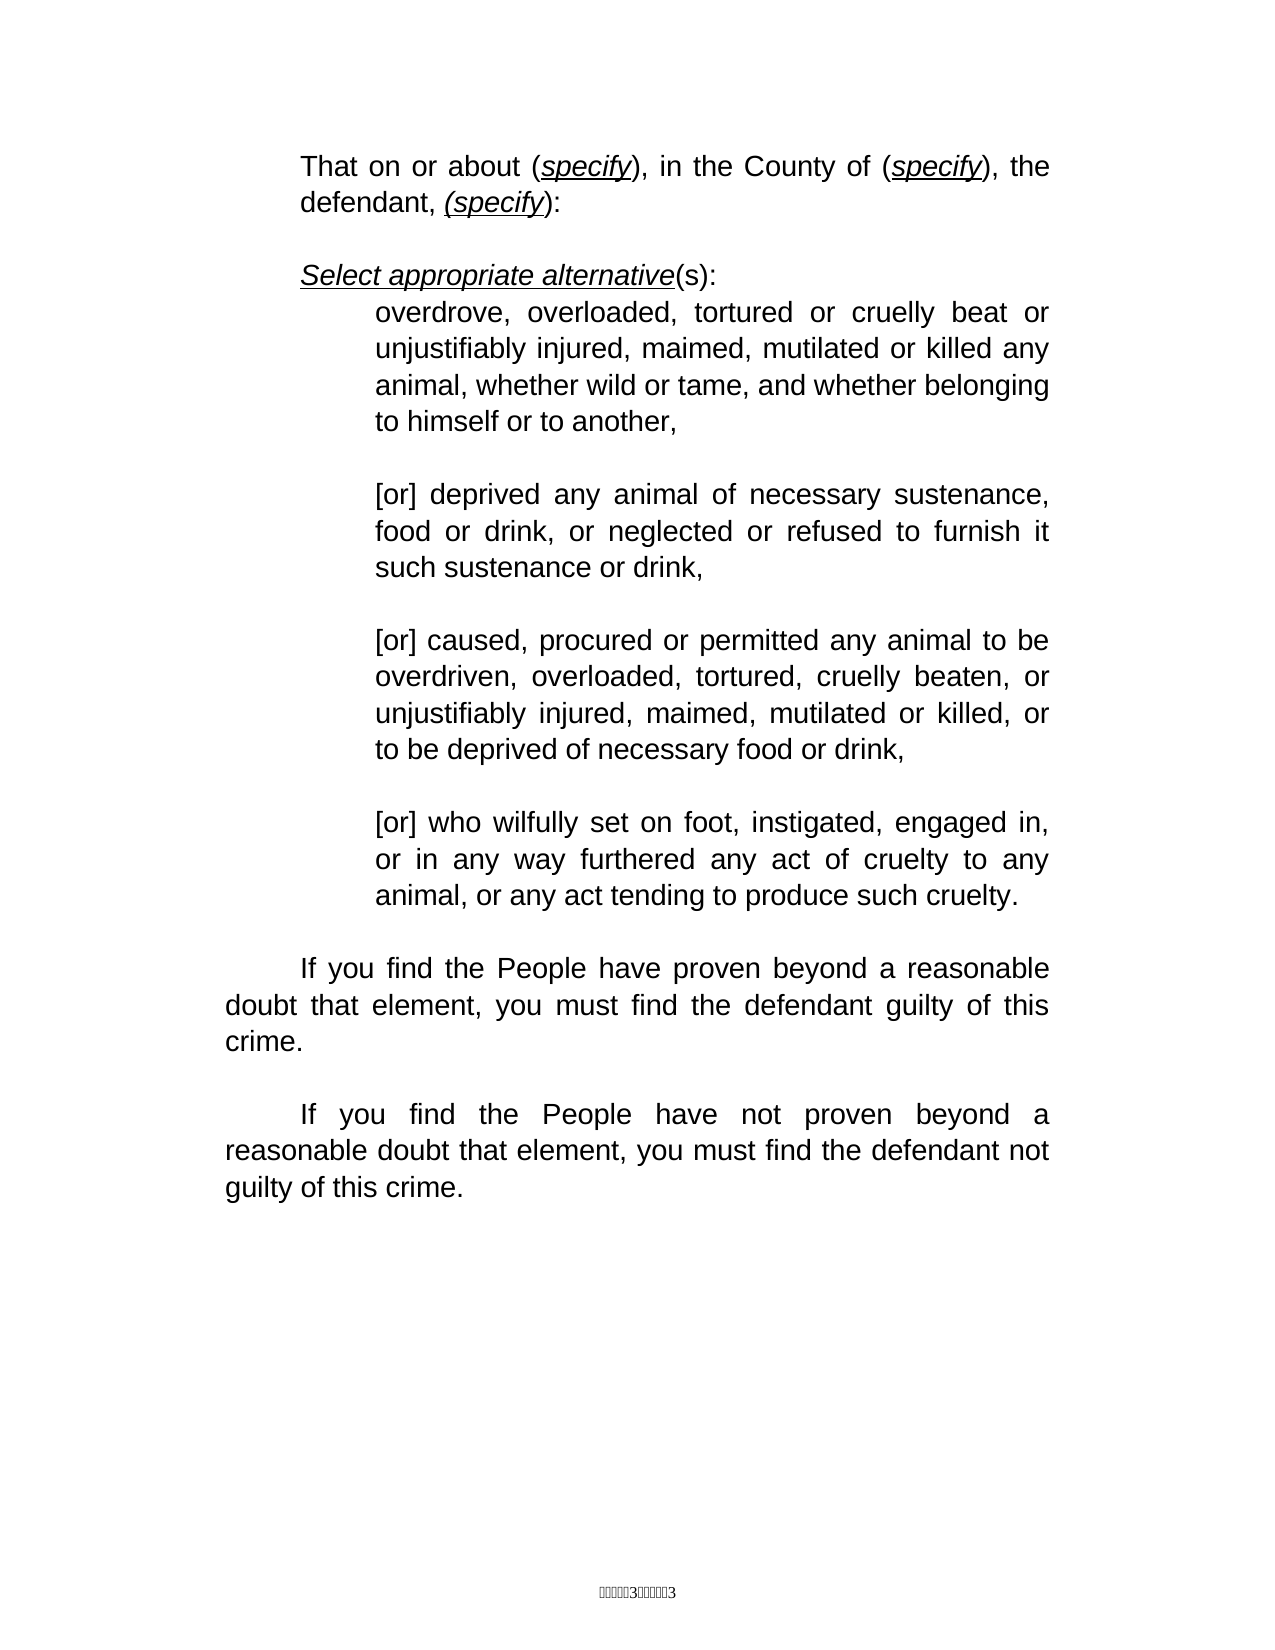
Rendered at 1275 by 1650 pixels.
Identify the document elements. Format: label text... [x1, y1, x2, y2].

text Select appropriate alternative(s): [225, 258, 1050, 292]
text If you find the People have proven beyond a reasonable doubt that element, you must find the defendant guilty of this crime. [225, 951, 1050, 1057]
text [or] deprived any animal of necessary sustenance, food or drink, or neglected or refused to furnish it such sustenance or drink, [375, 477, 1050, 583]
text If you find the People have not proven beyond a reasonable doubt that element, you must find the defendant not guilty of this crime. [225, 1097, 1050, 1203]
text [or] caused, procured or permitted any animal to be overdriven, overloaded, tortured, cruelly beaten, or unjustifiably injured, maimed, mutilated or killed, or to be deprived of necessary food or drink, [375, 623, 1050, 766]
text overdrove, overloaded, tortured or cruelly beat or unjustifiably injured, maimed, mutilated or killed any animal, whether wild or tame, and whether belonging to himself or to another, [375, 295, 1050, 438]
text [or] who wilfully set on foot, instigated, engaged in, or in any way furthered any act of cruelty to any animal, or any act tending to produce such cruelty. [375, 805, 1050, 912]
text That on or about (specify), in the County of (specify), the defendant, (specify): [300, 149, 1050, 219]
